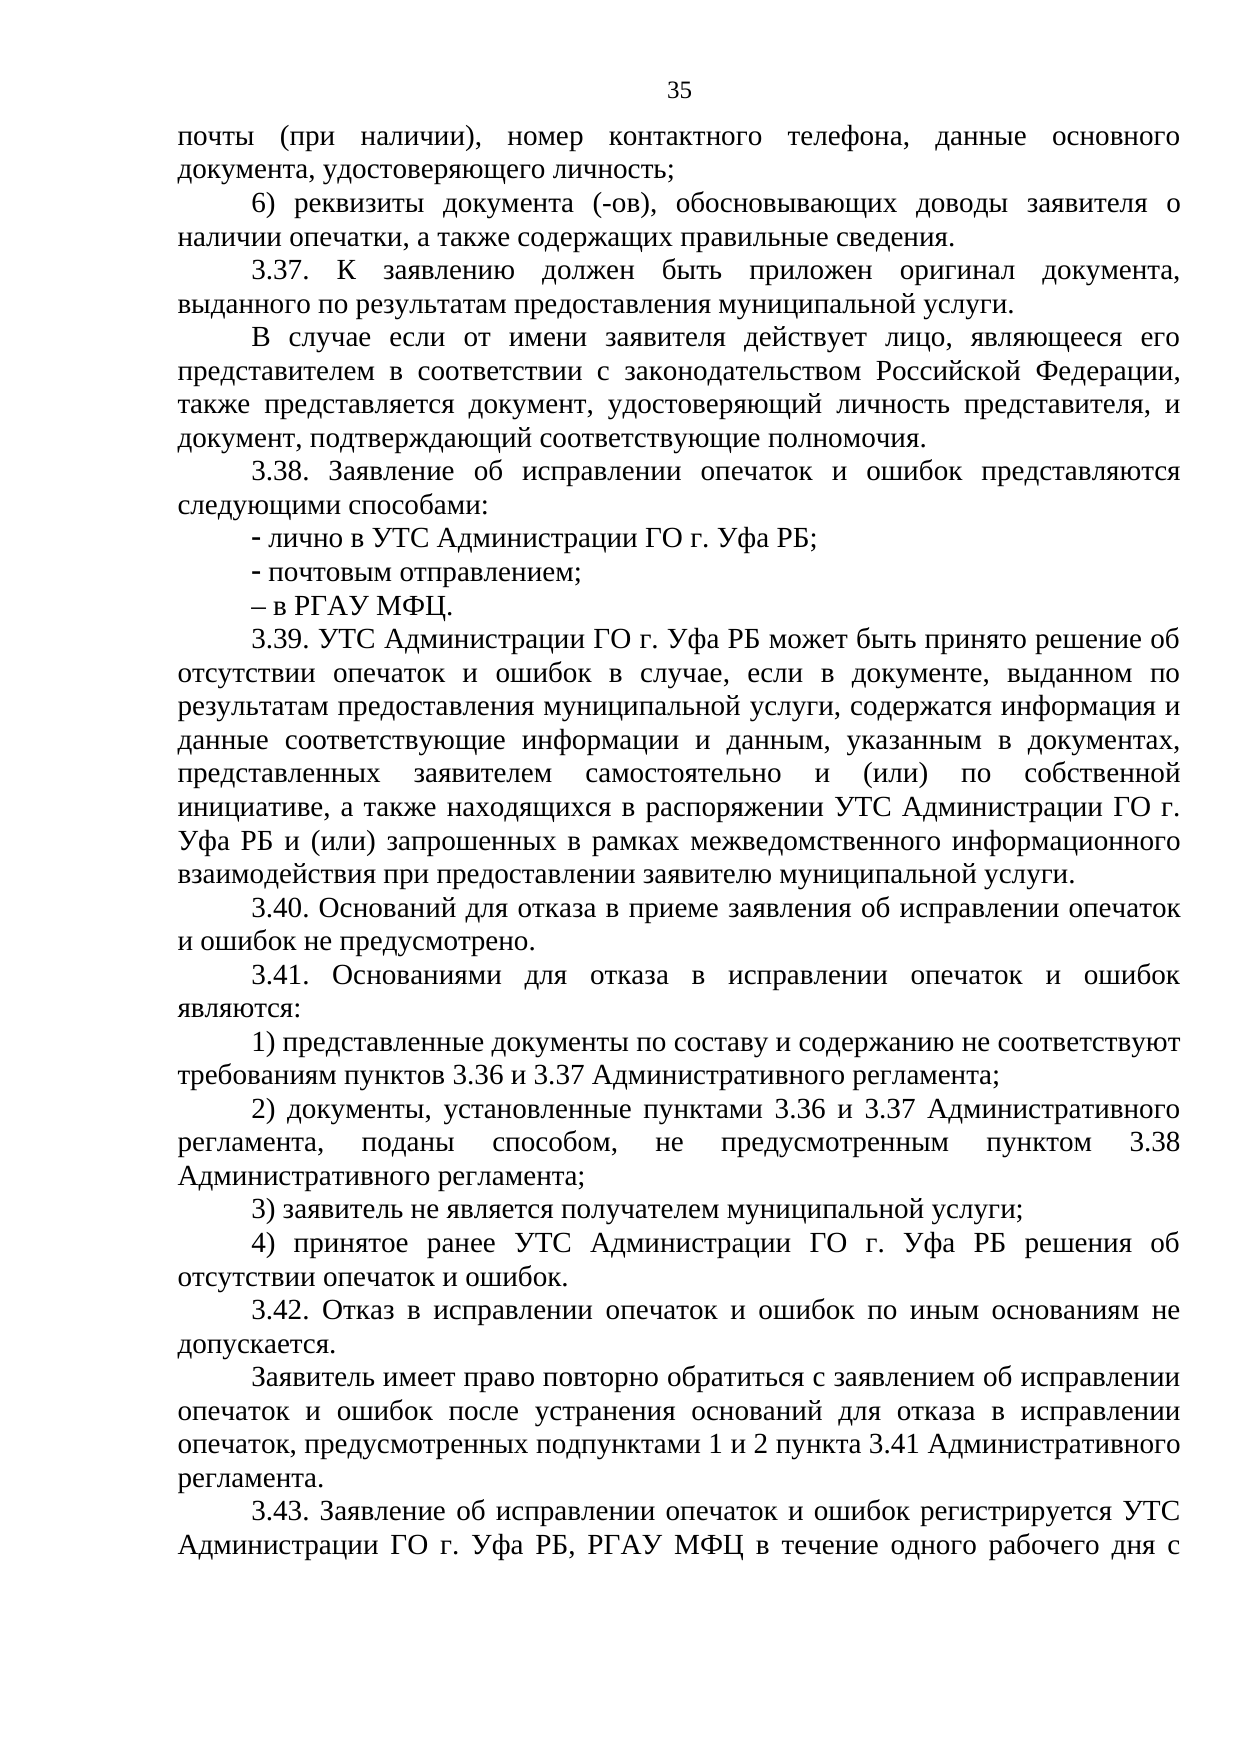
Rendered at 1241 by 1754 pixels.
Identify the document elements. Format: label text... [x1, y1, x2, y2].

text 4) принятое ранее УТС Администрации ГО г. Уфа РБ решения об отсутствии опечаток и ошибок. [177, 1225, 1181, 1292]
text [177, 118, 1181, 185]
text 3.37. К заявлению должен быть приложен оригинал документа, выданного по результатам предоставления муниципальной услуги. [177, 252, 1181, 319]
text лично в УТС Администрации ГО г. Уфа РБ; [177, 521, 1181, 554]
text В случае если от имени заявителя действует лицо, являющееся его представителем в соответствии с законодательством Российской Федерации, также представляется документ, удостоверяющий личность представителя, и документ, подтверждающий соответствующие полномочия. [177, 319, 1181, 453]
text 3.42. Отказ в исправлении опечаток и ошибок по иным основаниям не допускается. [177, 1292, 1181, 1359]
text 3.40. Оснований для отказа в приеме заявления об исправлении опечаток и ошибок не предусмотрено. [177, 890, 1181, 957]
text 3) заявитель не является получателем муниципальной услуги; [177, 1192, 1181, 1225]
text – в РГАУ МФЦ. [177, 588, 1181, 621]
text 1) представленные документы по составу и содержанию не соответствуют требованиям пунктов 3.36 и 3.37 Административного регламента; [177, 1024, 1181, 1091]
text 2) документы, установленные пунктами 3.36 и 3.37 Административного регламента, поданы способом, не предусмотренным пунктом 3.38 Административного регламента; [177, 1091, 1181, 1192]
text почтовым отправлением; [177, 554, 1181, 588]
text 3.39. УТС Администрации ГО г. Уфа РБ может быть принято решение об отсутствии опечаток и ошибок в случае, если в документе, выданном по результатам предоставления муниципальной услуги, содержатся информация и данные соответствующие информации и данным, указанным в документах, представленных заявителем самостоятельно и (или) по собственной инициативе, а также находящихся в распоряжении УТС Администрации ГО г. Уфа РБ и (или) запрошенных в рамках межведомственного информационного взаимодействия при предоставлении заявителю муниципальной услуги. [177, 621, 1181, 890]
text 3.41. Основаниями для отказа в исправлении опечаток и ошибок являются: [177, 957, 1181, 1024]
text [177, 1493, 1181, 1561]
text 6) реквизиты документа (-ов), обосновывающих доводы заявителя о наличии опечатки, а также содержащих правильные сведения. [177, 185, 1181, 252]
text Заявитель имеет право повторно обратиться с заявлением об исправлении опечаток и ошибок после устранения оснований для отказа в исправлении опечаток, предусмотренных подпунктами 1 и 2 пункта 3.41 Административного регламента. [177, 1359, 1181, 1493]
text 3.38. Заявление об исправлении опечаток и ошибок представляются следующими способами: [177, 453, 1181, 521]
